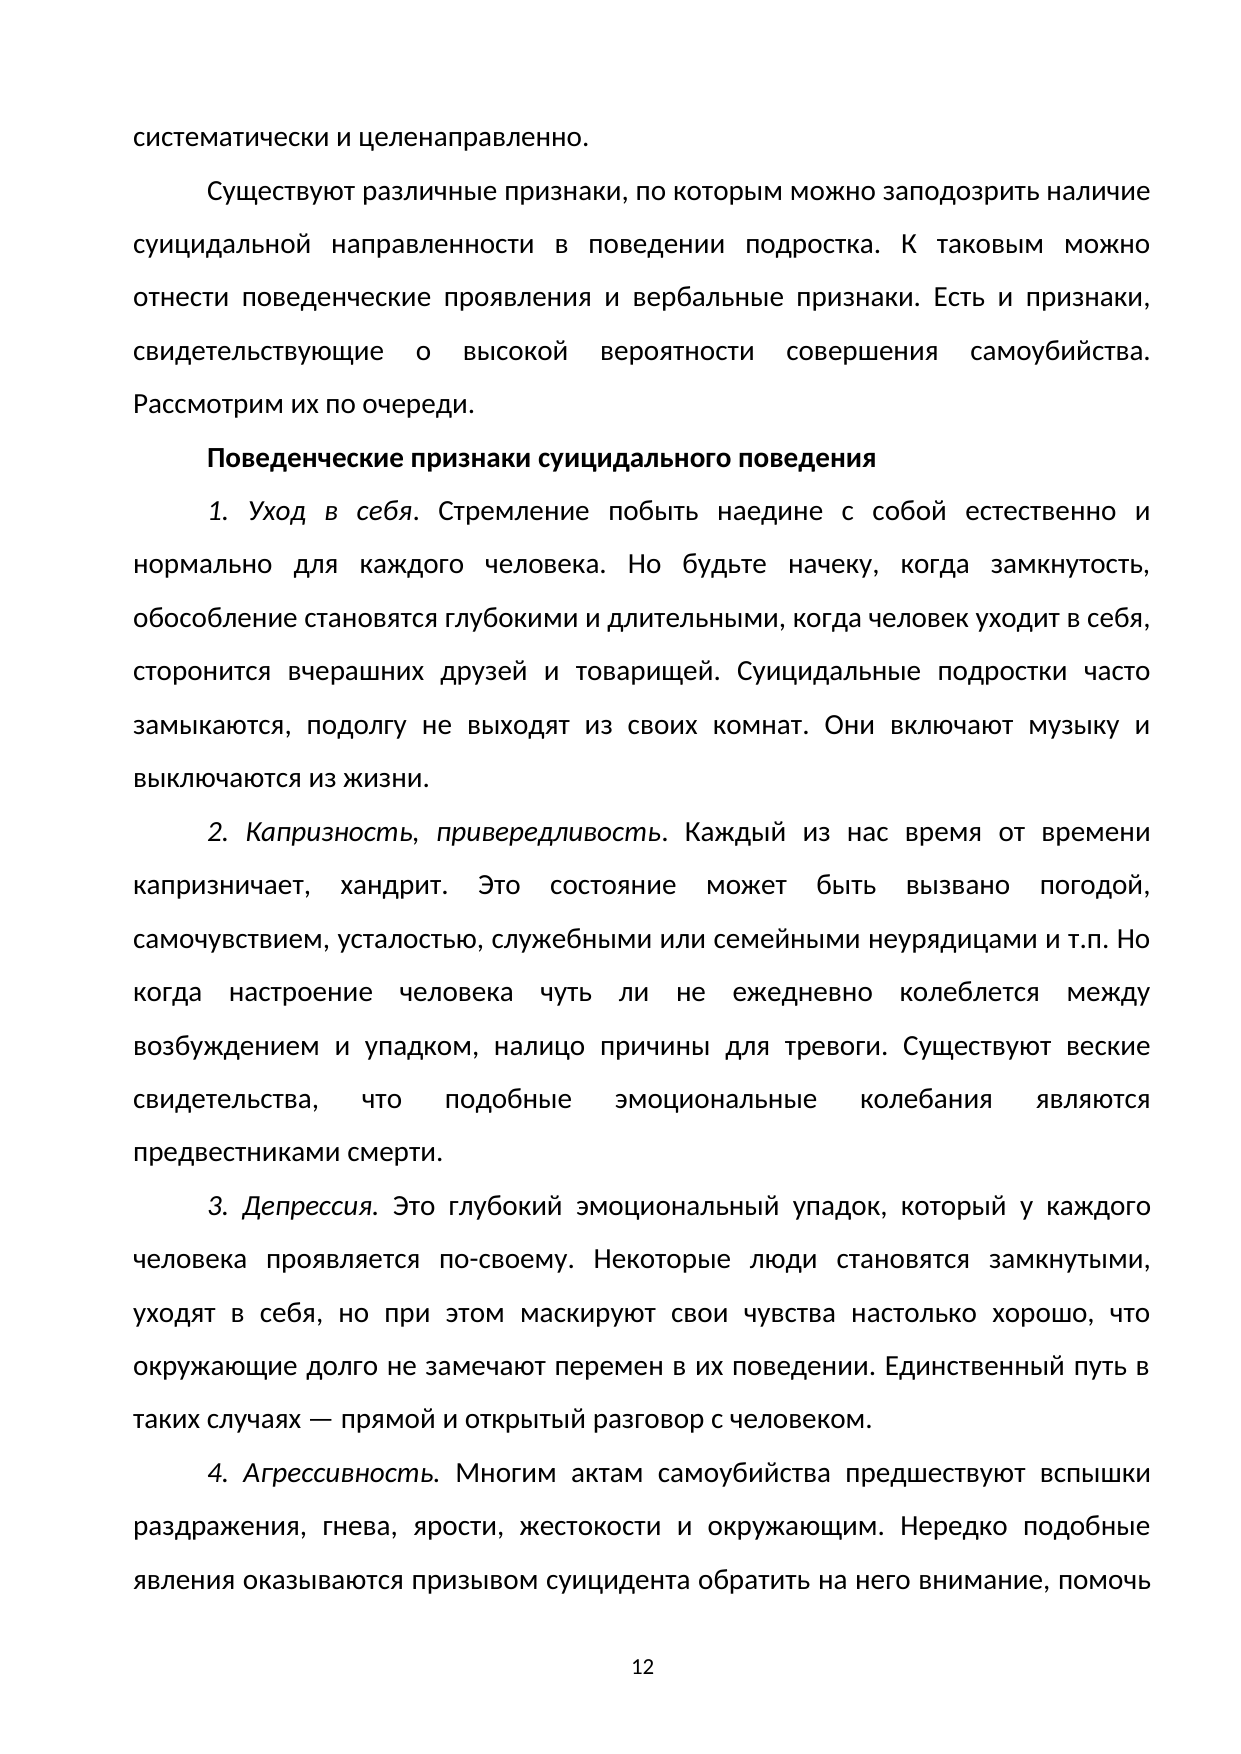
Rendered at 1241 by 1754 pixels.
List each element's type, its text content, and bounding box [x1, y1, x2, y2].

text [133, 1454, 1152, 1597]
text 2. Капризность, привередливость. Каждый из нас время от времени капризничает, хандрит. Это состояние может быть вызвано погодой, самочувствием, усталостью, служебными или семейными неурядицами и т.п. Но когда настроение человека чуть ли не ежедневно колеблется между возбуждением и упадком, налицо причины для тревоги. Существуют веские свидетельства, что подобные эмоциональные колебания являются предвестниками смерти. [133, 813, 1152, 1169]
text 1. Уход в себя. Стремление побыть наедине с собой естественно и нормально для каждого человека. Но будьте начеку, когда замкнутость, обособление становятся глубокими и длительными, когда человек уходит в себя, сторонится вчерашних друзей и товарищей. Суицидальные подростки часто замыкаются, подолгу не выходят из своих комнат. Они включают музыку и выключаются из жизни. [133, 492, 1152, 795]
text Существуют различные признаки, по которым можно заподозрить наличие суицидальной направленности в поведении подростка. К таковым можно отнести поведенческие проявления и вербальные признаки. Есть и признаки, свидетельствующие о высокой вероятности совершения самоубийства. Рассмотрим их по очереди. [133, 172, 1152, 421]
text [133, 118, 1152, 154]
text Поведенческие признаки суицидального поведения [207, 439, 1152, 474]
text 3. Депрессия. Это глубокий эмоциональный упадок, который у каждого человека проявляется по-своему. Некоторые люди становятся замкнутыми, уходят в себя, но при этом маскируют свои чувства настолько хорошо, что окружающие долго не замечают перемен в их поведении. Единственный путь в таких случаях — прямой и открытый разговор с человеком. [133, 1187, 1152, 1436]
